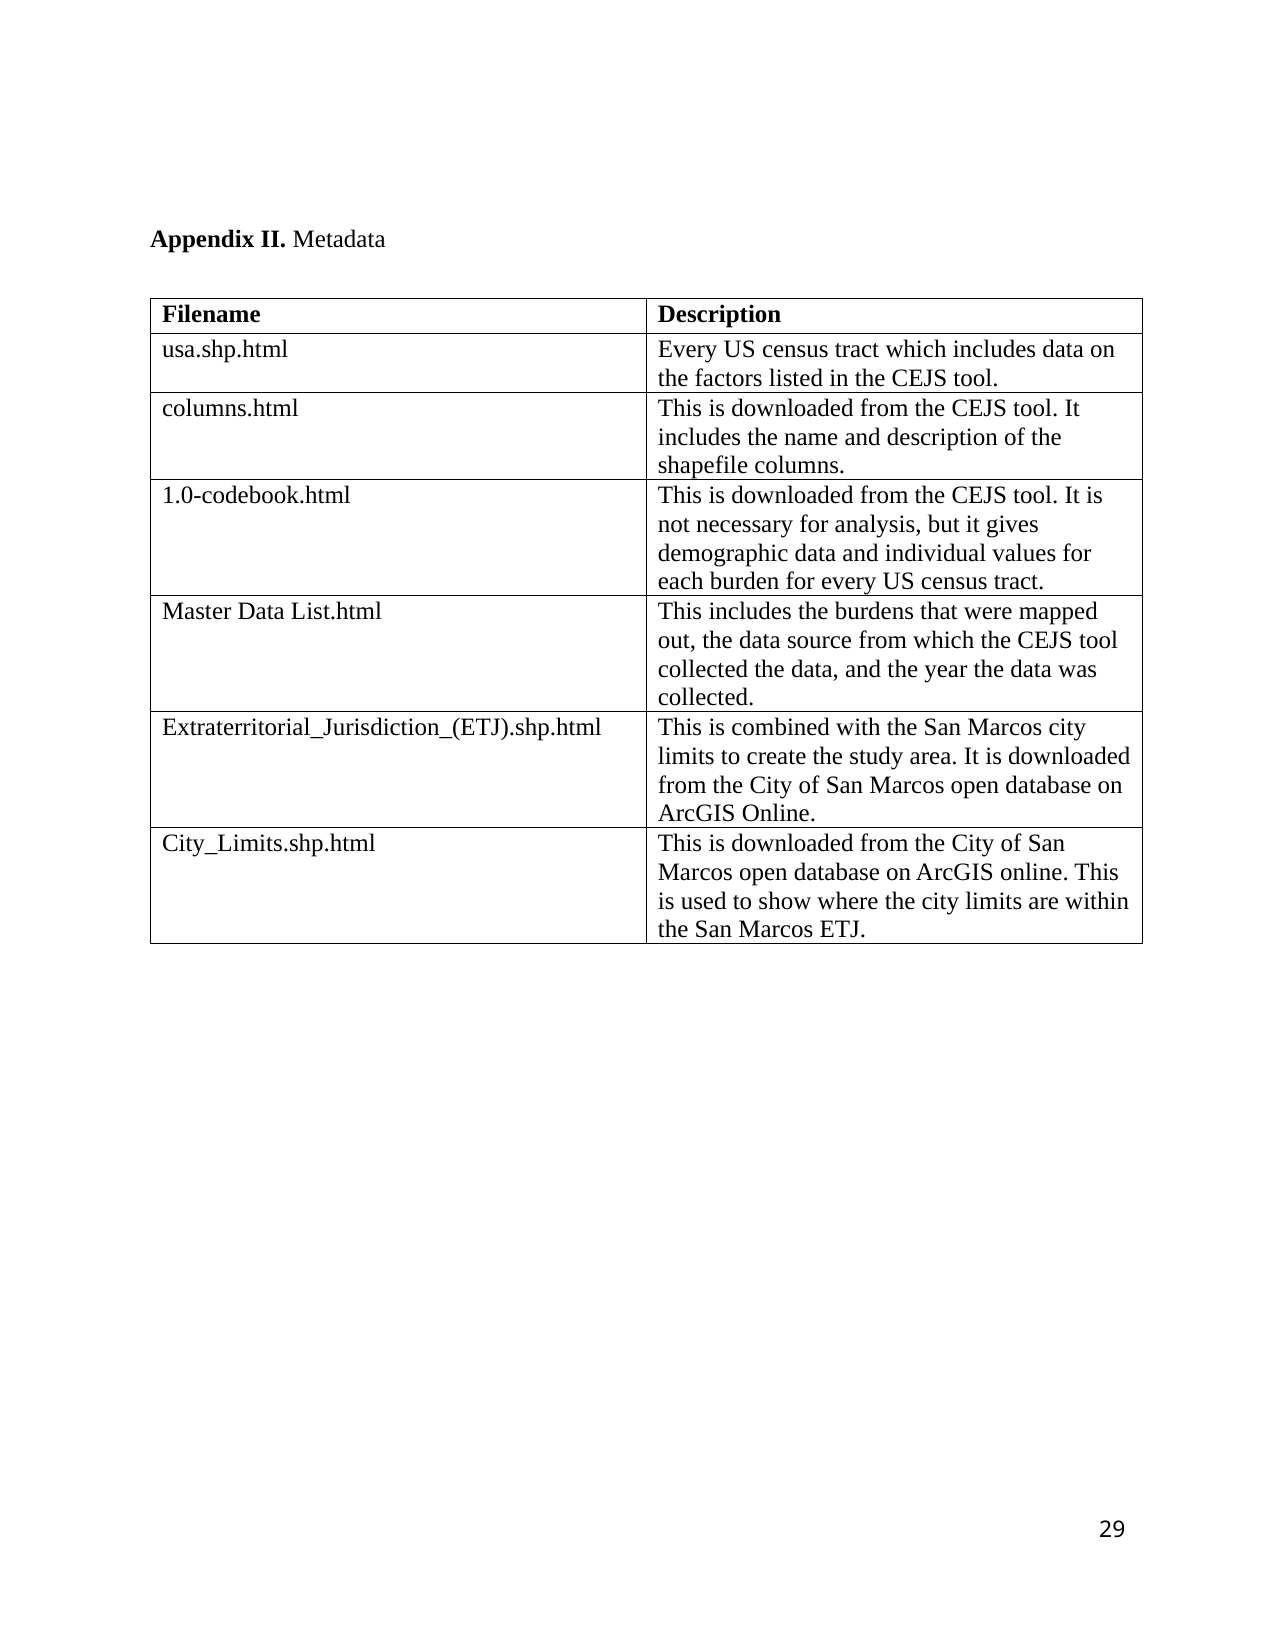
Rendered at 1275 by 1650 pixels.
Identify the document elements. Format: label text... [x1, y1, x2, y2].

table_cell This includes the burdens that were mapped out, the data source from which the CEJS tool collected the data, and the year the data was collected. [647, 596, 1142, 711]
table_cell Master Data List.html [151, 596, 646, 711]
table_cell Every US census tract which includes data on the factors listed in the CEJS tool. [647, 334, 1142, 392]
table_cell This is downloaded from the CEJS tool. It is not necessary for analysis, but it gives demographic data and individual values for each burden for every US census tract. [647, 480, 1142, 595]
table_cell This is downloaded from the City of San Marcos open database on ArcGIS online. This is used to show where the city limits are within the San Marcos ETJ. [647, 828, 1142, 943]
table_cell columns.html [151, 393, 646, 479]
table_cell usa.shp.html [151, 334, 646, 392]
table_cell Extraterritorial_Jurisdiction_(ETJ).shp.html [151, 712, 646, 827]
table_header Description [647, 299, 1142, 333]
table_cell This is combined with the San Marcos city limits to create the study area. It is downloaded from the City of San Marcos open database on ArcGIS Online. [647, 712, 1142, 827]
table_cell City_Limits.shp.html [151, 828, 646, 943]
table_cell This is downloaded from the CEJS tool. It includes the name and description of the shapefile columns. [647, 393, 1142, 479]
text Appendix II. Metadata [150, 224, 1125, 253]
table_cell 1.0-codebook.html [151, 480, 646, 595]
table_header Filename [151, 299, 646, 333]
